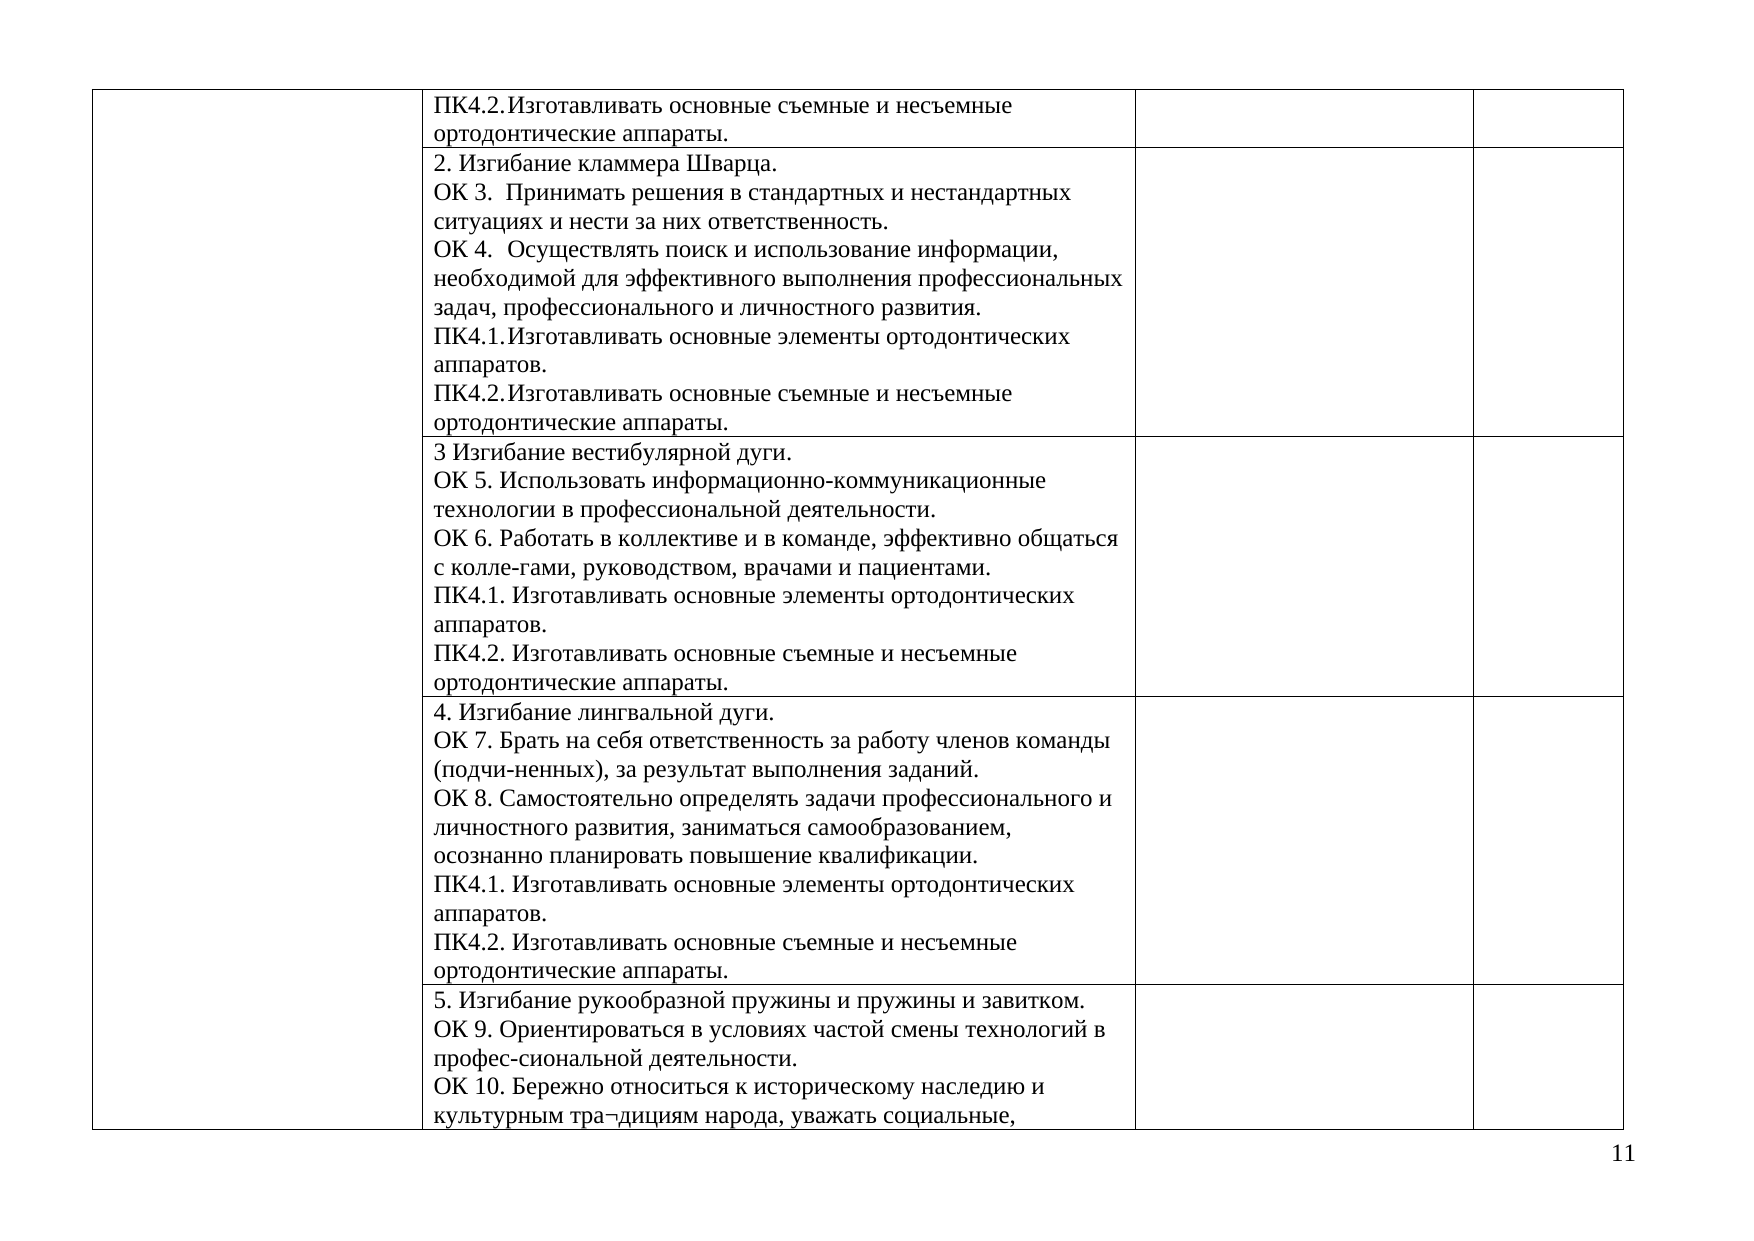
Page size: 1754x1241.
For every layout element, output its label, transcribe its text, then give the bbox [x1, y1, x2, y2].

table_cell 4. Изгибание лингвальной дуги. ОК 7. Брать на себя ответственность за работу членов команды (подчи-ненных), за результат выполнения заданий. ОК 8. Самостоятельно определять задачи профессионального и личностного развития, заниматься самообразованием, осознанно планировать повышение квалификации. ПК4.1. Изготавливать основные элементы ортодонтических аппаратов. ПК4.2. Изготавливать основные съемные и несъемные ортодонтические аппараты. [423, 697, 1135, 984]
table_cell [423, 90, 1135, 147]
table_cell [1136, 697, 1473, 984]
table_cell [1136, 985, 1473, 1129]
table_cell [423, 985, 1135, 1129]
table_cell [1474, 90, 1623, 147]
table_cell [1136, 437, 1473, 696]
table_cell [1474, 985, 1623, 1129]
table_cell [1474, 697, 1623, 984]
table_cell [1136, 90, 1473, 147]
table_cell [1474, 437, 1623, 696]
table_cell [1474, 148, 1623, 436]
table_cell 3 Изгибание вестибулярной дуги. ОК 5. Использовать информационно-коммуникационные технологии в профессиональной деятельности. ОК 6. Работать в коллективе и в команде, эффективно общаться с колле-гами, руководством, врачами и пациентами. ПК4.1. Изготавливать основные элементы ортодонтических аппаратов. ПК4.2. Изготавливать основные съемные и несъемные ортодонтические аппараты. [423, 437, 1135, 696]
table_cell [1136, 148, 1473, 436]
table_cell 2. Изгибание кламмера Шварца. ОК 3. Принимать решения в стандартных и нестандартных ситуациях и нести за них ответственность. ОК 4. Осуществлять поиск и использование информации, необходимой для эффективного выполнения профессиональных задач, профессионального и личностного развития. ПК4.1. Изготавливать основные элементы ортодонтических аппаратов. ПК4.2. Изготавливать основные съемные и несъемные ортодонтические аппараты. [423, 148, 1135, 436]
